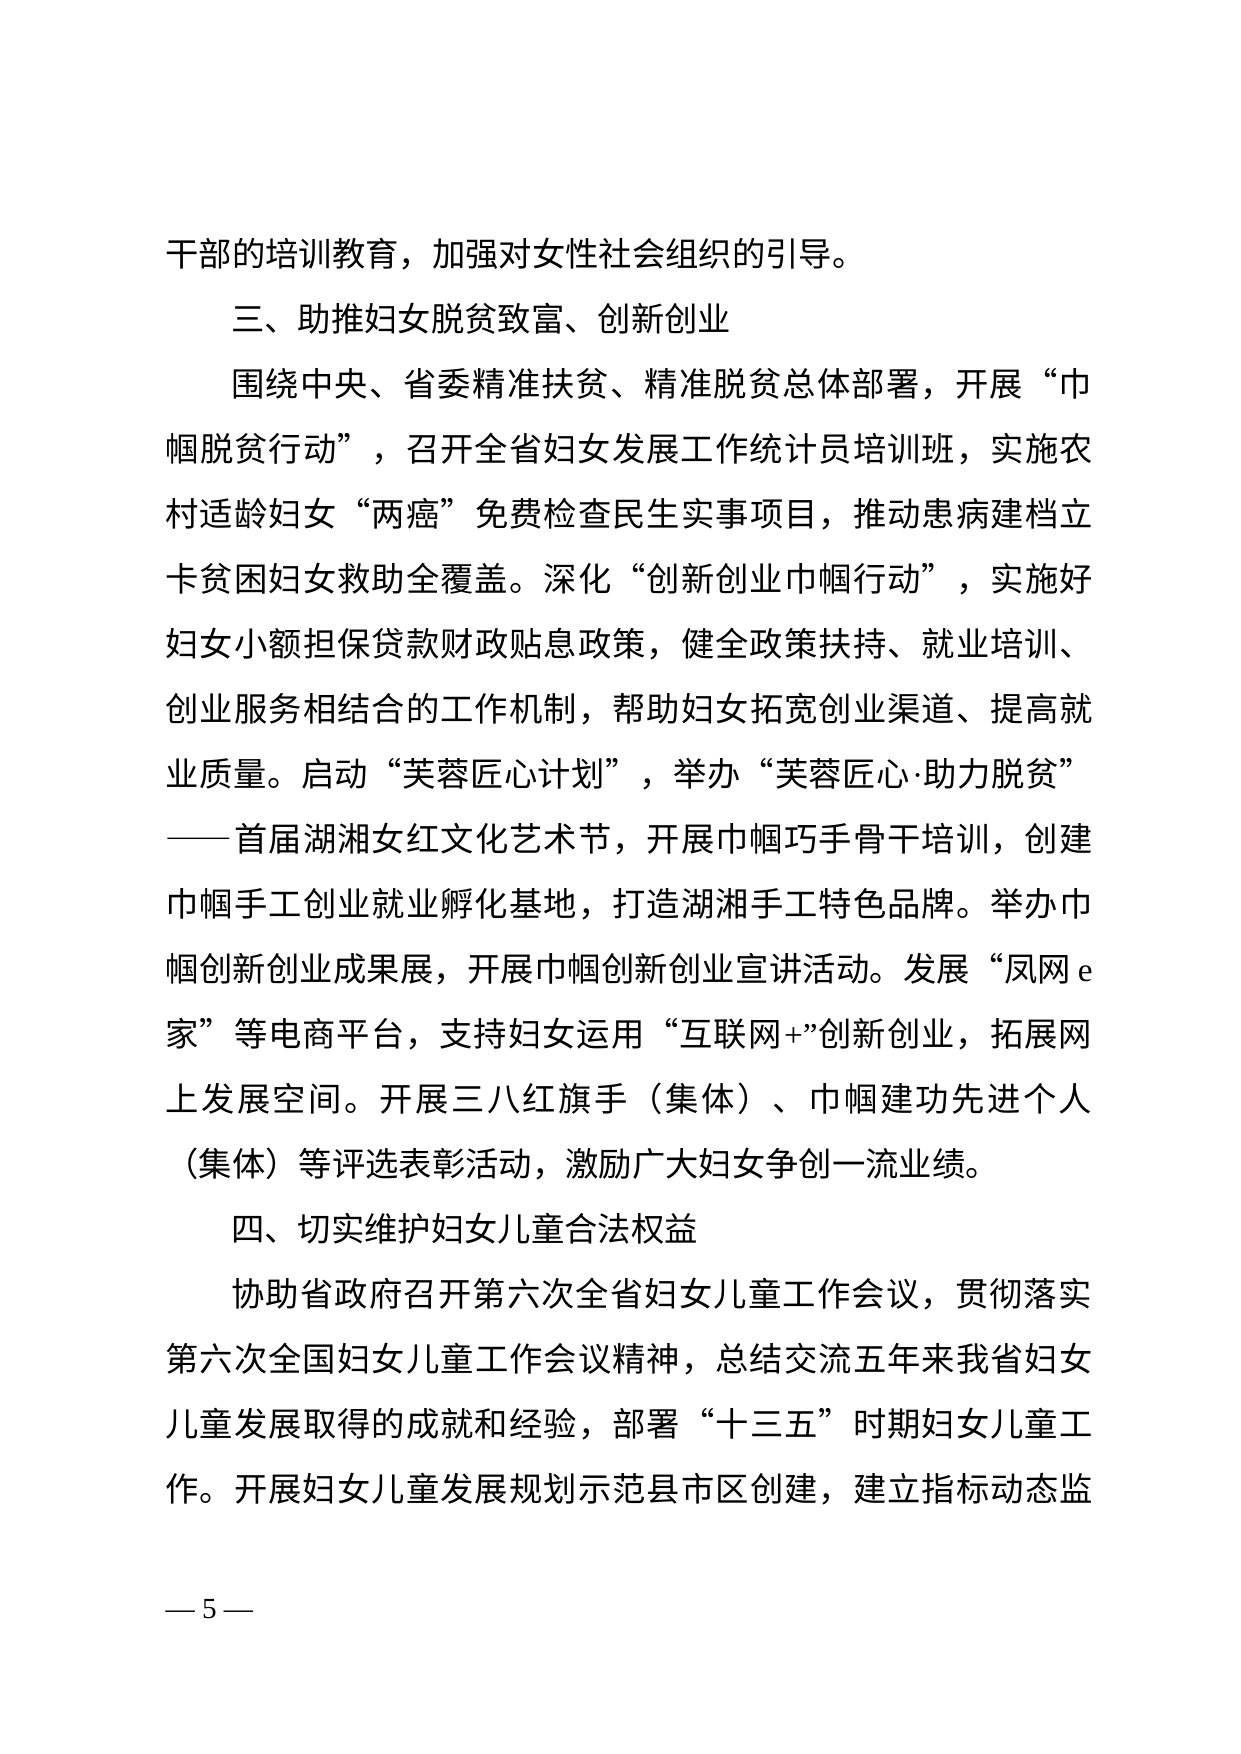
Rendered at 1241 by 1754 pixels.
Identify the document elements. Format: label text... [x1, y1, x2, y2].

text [165, 1259, 1092, 1519]
text 四、切实维护妇女儿童合法权益 [165, 1194, 1092, 1259]
text 围绕中央、省委精准扶贫、精准脱贫总体部署，开展“巾帼脱贫行动”，召开全省妇女发展工作统计员培训班，实施农村适龄妇女“两癌”免费检查民生实事项目，推动患病建档立卡贫困妇女救助全覆盖。深化“创新创业巾帼行动”，实施好妇女小额担保贷款财政贴息政策，健全政策扶持、就业培训、创业服务相结合的工作机制，帮助妇女拓宽创业渠道、提高就业质量。启动“芙蓉匠心计划”，举办“芙蓉匠心·助力脱贫”——首届湖湘女红文化艺术节，开展巾帼巧手骨干培训，创建巾帼手工创业就业孵化基地，打造湖湘手工特色品牌。举办巾帼创新创业成果展，开展巾帼创新创业宣讲活动。发展“凤网e家”等电商平台，支持妇女运用“互联网+”创新创业，拓展网上发展空间。开展三八红旗手（集体）、巾帼建功先进个人（集体）等评选表彰活动，激励广大妇女争创一流业绩。 [165, 349, 1092, 1194]
text 三、助推妇女脱贫致富、创新创业 [165, 284, 1092, 349]
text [165, 219, 1092, 284]
